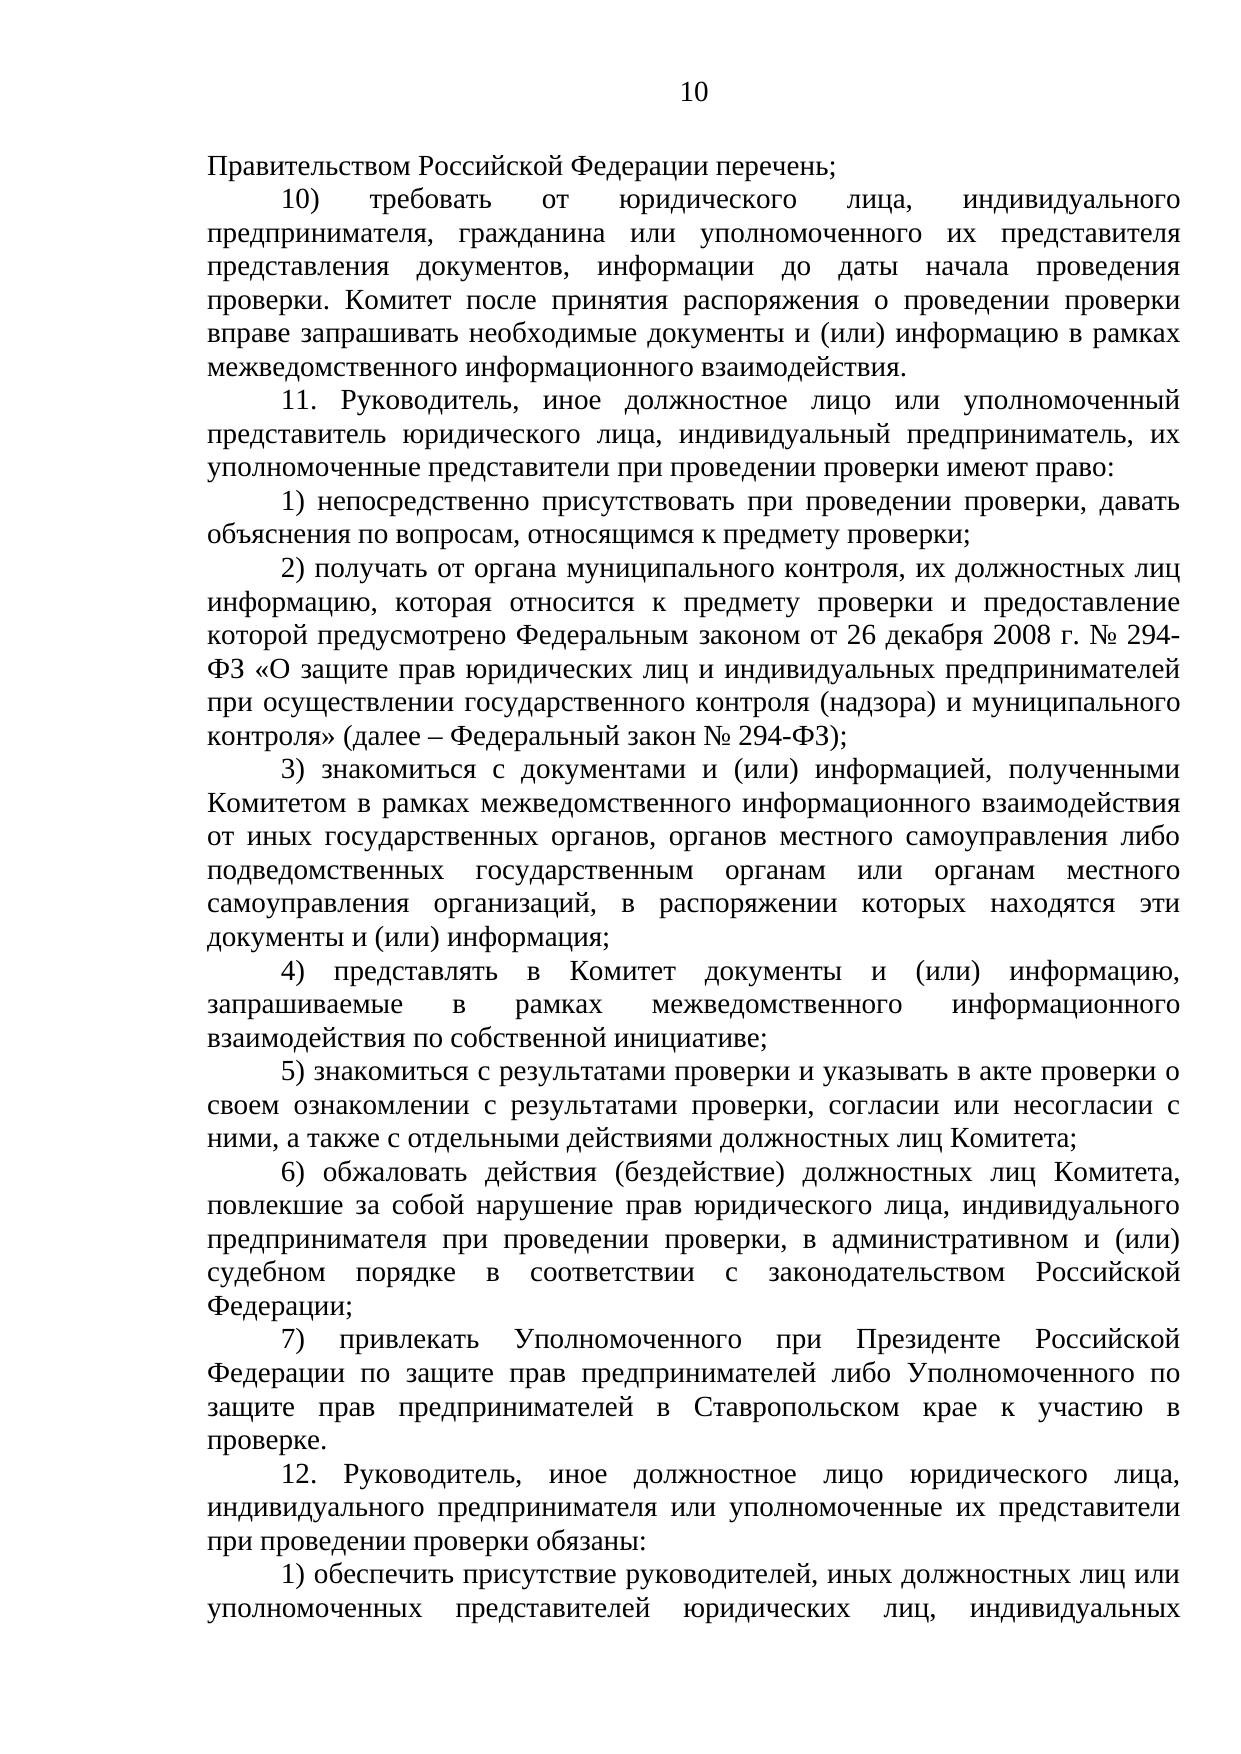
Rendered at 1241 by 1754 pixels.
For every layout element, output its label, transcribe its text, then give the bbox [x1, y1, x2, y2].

text 12. Руководитель, иное должностное лицо юридического лица, индивидуального предпринимателя или уполномоченные их представители при проведении проверки обязаны: [207, 1456, 1181, 1556]
text 11. Руководитель, иное должностное лицо или уполномоченный представитель юридического лица, индивидуальный предприниматель, их уполномоченные представители при проведении проверки имеют право: [207, 382, 1181, 483]
text 1) непосредственно присутствовать при проведении проверки, давать объяснения по вопросам, относящимся к предмету проверки; [207, 483, 1181, 550]
text 3) знакомиться с документами и (или) информацией, полученными Комитетом в рамках межведомственного информационного взаимодействия от иных государственных органов, органов местного самоуправления либо подведомственных государственным органам или органам местного самоуправления организаций, в распоряжении которых находятся эти документы и (или) информация; [207, 751, 1181, 953]
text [207, 1556, 1181, 1623]
text 10) требовать от юридического лица, индивидуального предпринимателя, гражданина или уполномоченного их представителя представления документов, информации до даты начала проведения проверки. Комитет после принятия распоряжения о проведении проверки вправе запрашивать необходимые документы и (или) информацию в рамках межведомственного информационного взаимодействия. [207, 181, 1181, 382]
text 4) представлять в Комитет документы и (или) информацию, запрашиваемые в рамках межведомственного информационного взаимодействия по собственной инициативе; [207, 953, 1181, 1053]
text 7) привлекать Уполномоченного при Президенте Российской Федерации по защите прав предпринимателей либо Уполномоченного по защите прав предпринимателей в Ставропольском крае к участию в проверке. [207, 1322, 1181, 1456]
text 5) знакомиться с результатами проверки и указывать в акте проверки о своем ознакомлении с результатами проверки, согласии или несогласии с ними, а также с отдельными действиями должностных лиц Комитета; [207, 1053, 1181, 1154]
text 2) получать от органа муниципального контроля, их должностных лиц информацию, которая относится к предмету проверки и предоставление которой предусмотрено Федеральным законом от 26 декабря 2008 г. № 294-ФЗ «О защите прав юридических лиц и индивидуальных предпринимателей при осуществлении государственного контроля (надзора) и муниципального контроля» (далее – Федеральный закон № 294-ФЗ); [207, 550, 1181, 751]
text 6) обжаловать действия (бездействие) должностных лиц Комитета, повлекшие за собой нарушение прав юридического лица, индивидуального предпринимателя при проведении проверки, в административном и (или) судебном порядке в соответствии с законодательством Российской Федерации; [207, 1154, 1181, 1322]
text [207, 148, 1181, 181]
